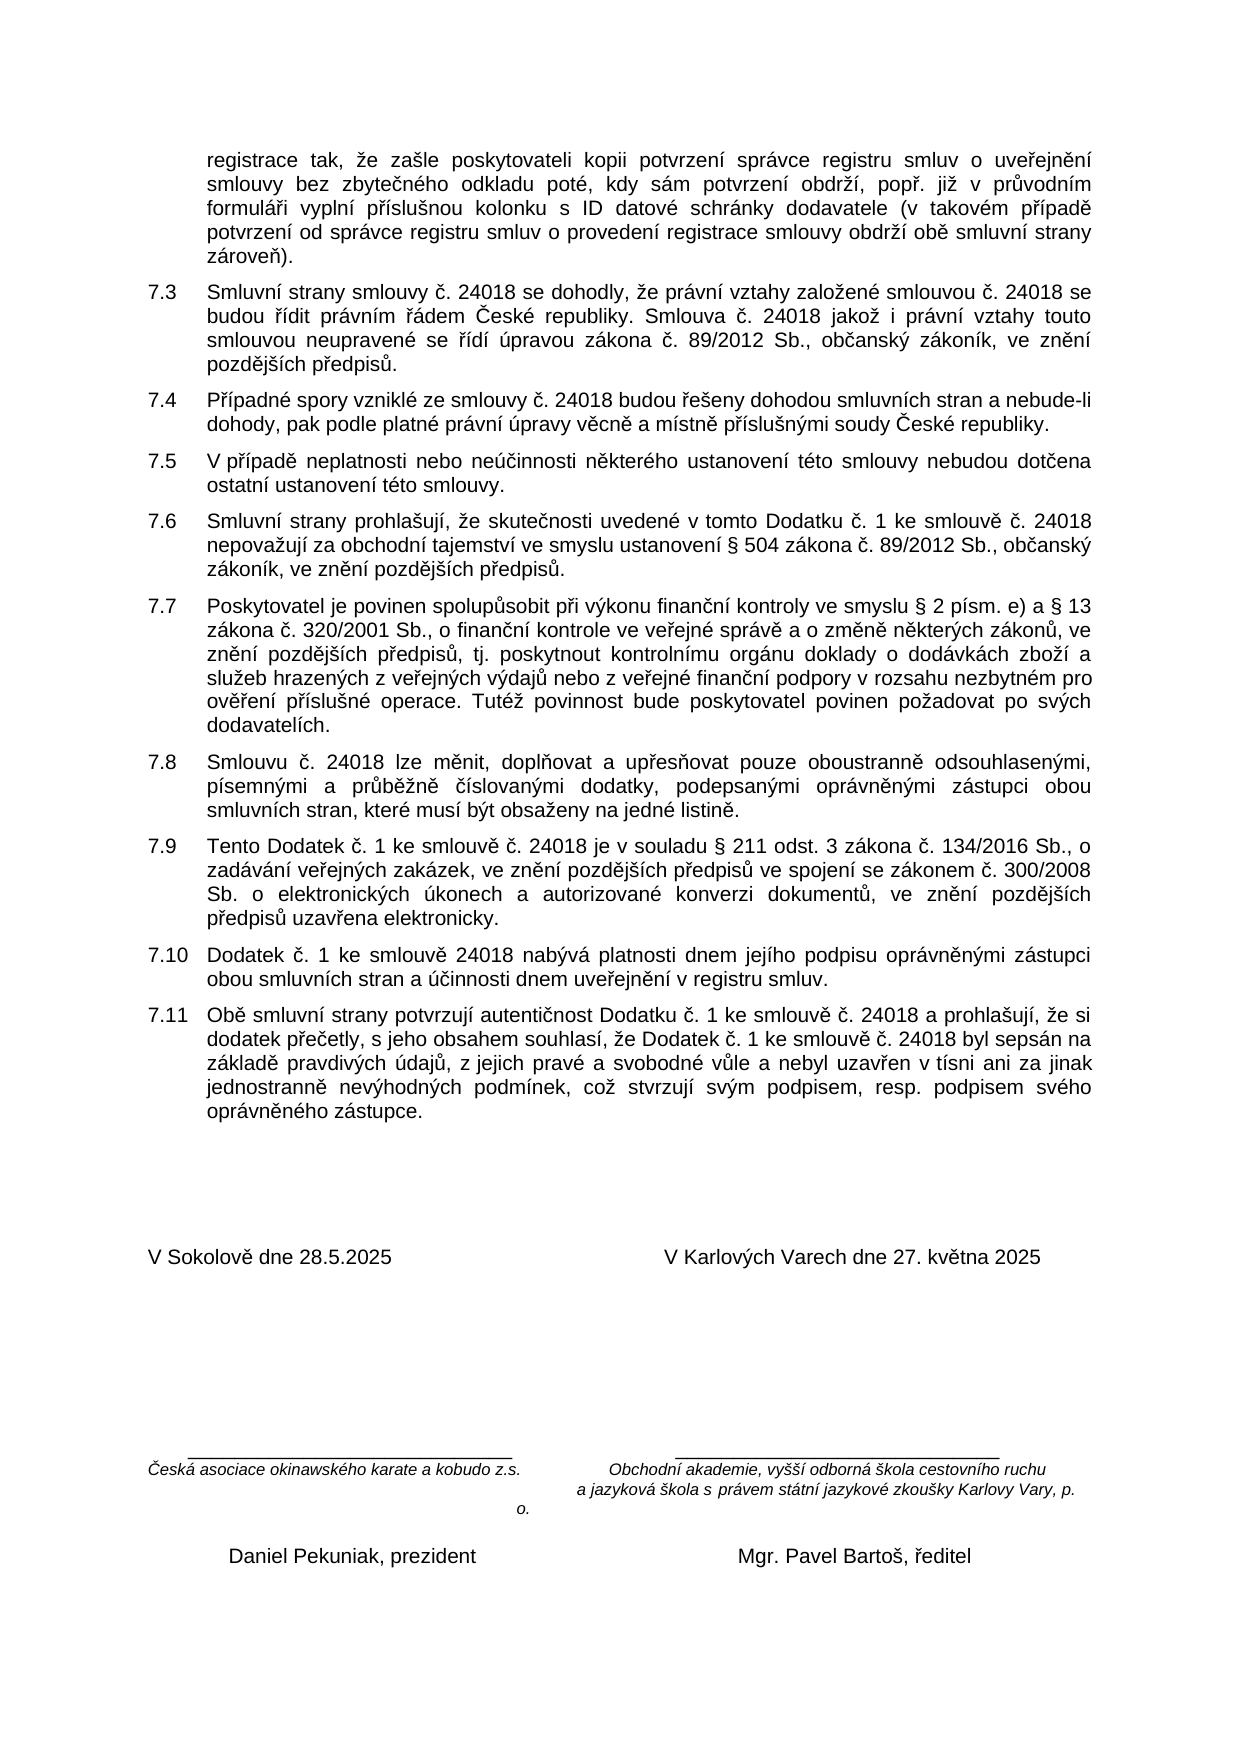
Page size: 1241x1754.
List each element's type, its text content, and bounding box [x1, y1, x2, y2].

text Daniel Pekuniak, prezident Mgr. Pavel Bartoš, ředitel [148, 1544, 1093, 1568]
text V Sokolově dne 28.5.2025 V Karlových Varech dne 27. května 2025 [148, 1244, 1093, 1268]
list Případné spory vzniklé ze smlouvy č. 24018 budou řešeny dohodou smluvních stran a nebude-li dohody, pak podle platné právní úpravy věcně a místně příslušnými soudy České republiky. [148, 388, 1093, 436]
list Smlouvu č. 24018 lze měnit, doplňovat a upřesňovat pouze oboustranně odsouhlasenými, písemnými a průběžně číslovanými dodatky, podepsanými oprávněnými zástupci obou smluvních stran, které musí být obsaženy na jedné listině. [148, 750, 1093, 822]
list Tento Dodatek č. 1 ke smlouvě č. 24018 je v souladu § 211 odst. 3 zákona č. 134/2016 Sb., o zadávání veřejných zakázek, ve znění pozdějších předpisů ve spojení se zákonem č. 300/2008 Sb. o elektronických úkonech a autorizované konverzi dokumentů, ve znění pozdějších předpisů uzavřena elektronicky. [148, 834, 1093, 930]
text a jazyková škola s právem státní jazykové zkoušky Karlovy Vary, p. o. [516, 1479, 1093, 1518]
list Poskytovatel je povinen spolupůsobit při výkonu finanční kontroly ve smyslu § 2 písm. e) a § 13 zákona č. 320/2001 Sb., o finanční kontrole ve veřejné správě a o změně některých zákonů, ve znění pozdějších předpisů, tj. poskytnout kontrolnímu orgánu doklady o dodávkách zboží a služeb hrazených z veřejných výdajů nebo z veřejné finanční podpory v rozsahu nezbytném pro ověření příslušné operace. Tutéž povinnost bude poskytovatel povinen požadovat po svých dodavatelích. [148, 593, 1093, 737]
list Smluvní strany prohlašují, že skutečnosti uvedené v tomto Dodatku č. 1 ke smlouvě č. 24018 nepovažují za obchodní tajemství ve smyslu ustanovení § 504 zákona č. 89/2012 Sb., občanský zákoník, ve znění pozdějších předpisů. [148, 509, 1093, 581]
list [148, 148, 1093, 267]
text ____________________________ ____________________________ Česká asociace okinawského karate a kobudo z.s. Obchodní akademie, vyšší odborná škola cestovního ruchu [148, 1436, 1093, 1479]
list Smluvní strany smlouvy č. 24018 se dohodly, že právní vztahy založené smlouvou č. 24018 se budou řídit právním řádem České republiky. Smlouva č. 24018 jakož i právní vztahy touto smlouvou neupravené se řídí úpravou zákona č. 89/2012 Sb., občanský zákoník, ve znění pozdějších předpisů. [148, 280, 1093, 376]
list V případě neplatnosti nebo neúčinnosti některého ustanovení této smlouvy nebudou dotčena ostatní ustanovení této smlouvy. [148, 449, 1093, 497]
list Obě smluvní strany potvrzují autentičnost Dodatku č. 1 ke smlouvě č. 24018 a prohlašují, že si dodatek přečetly, s jeho obsahem souhlasí, že Dodatek č. 1 ke smlouvě č. 24018 byl sepsán na základě pravdivých údajů, z jejich pravé a svobodné vůle a nebyl uzavřen v tísni ani za jinak jednostranně nevýhodných podmínek, což stvrzují svým podpisem, resp. podpisem svého oprávněného zástupce. [148, 1003, 1093, 1123]
list Dodatek č. 1 ke smlouvě 24018 nabývá platnosti dnem jejího podpisu oprávněnými zástupci obou smluvních stran a účinnosti dnem uveřejnění v registru smluv. [148, 942, 1093, 990]
